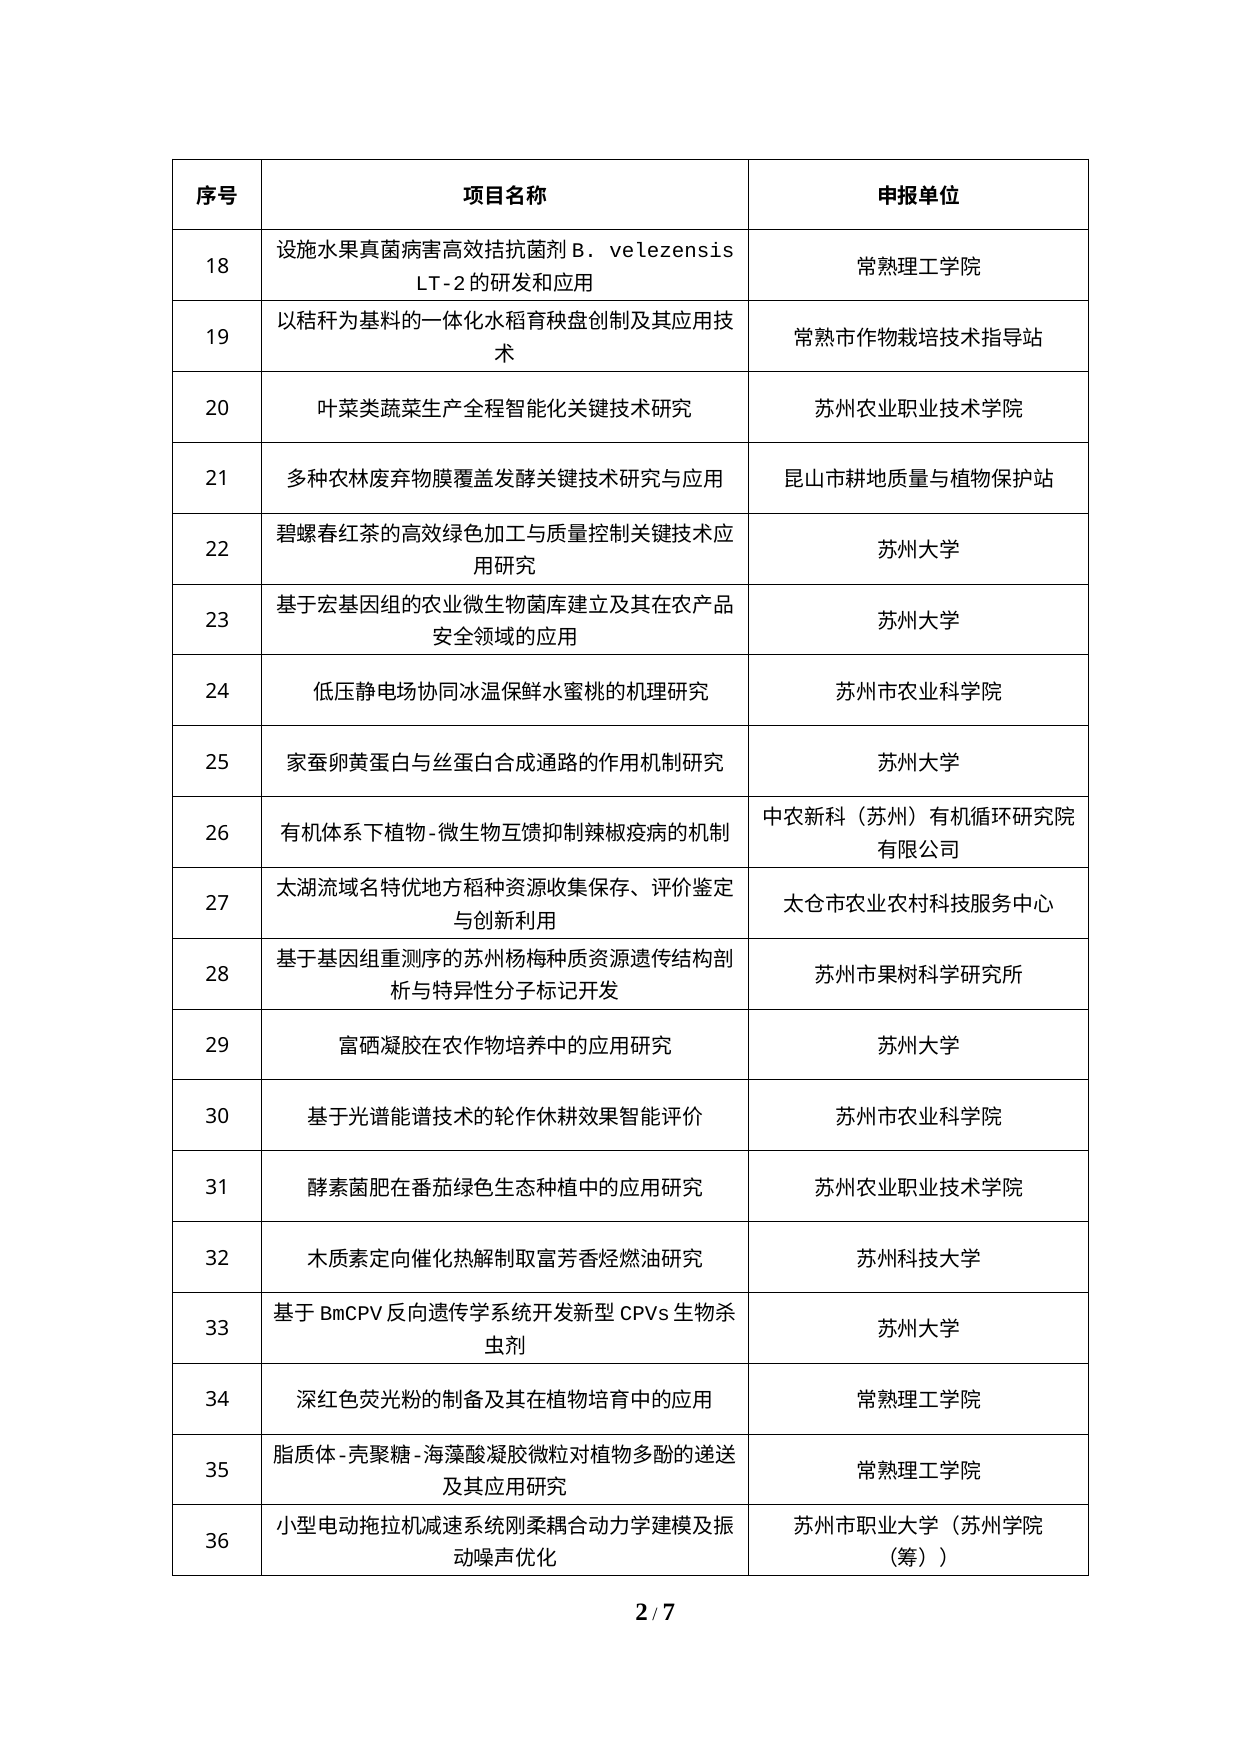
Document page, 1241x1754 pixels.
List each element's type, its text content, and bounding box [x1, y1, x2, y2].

table_cell 28 [173, 939, 261, 1008]
table_header 序号 [173, 160, 261, 229]
table_cell 苏州市农业科学院 [749, 655, 1088, 725]
table_cell 苏州大学 [749, 585, 1088, 654]
table_cell 木质素定向催化热解制取富芳香烃燃油研究 [262, 1222, 748, 1292]
table_cell 基于宏基因组的农业微生物菌库建立及其在农产品安全领域的应用 [262, 585, 748, 654]
table_cell 22 [173, 514, 261, 583]
table_header 项目名称 [262, 160, 748, 229]
table_cell 20 [173, 372, 261, 442]
table_cell 常熟理工学院 [749, 1364, 1088, 1433]
table_cell 29 [173, 1010, 261, 1079]
table_cell 设施水果真菌病害高效拮抗菌剂B. velezensis LT-2的研发和应用 [262, 230, 748, 300]
table_cell 35 [173, 1435, 261, 1504]
table_cell 家蚕卵黄蛋白与丝蛋白合成通路的作用机制研究 [262, 726, 748, 796]
table_cell 苏州大学 [749, 1010, 1088, 1079]
table_cell 34 [173, 1364, 261, 1433]
table_cell 太湖流域名特优地方稻种资源收集保存、评价鉴定与创新利用 [262, 868, 748, 938]
table_cell 以秸秆为基料的一体化水稻育秧盘创制及其应用技术 [262, 301, 748, 371]
table_cell 苏州市职业大学（苏州学院（筹）） [749, 1505, 1088, 1575]
table_cell 中农新科（苏州）有机循环研究院有限公司 [749, 797, 1088, 867]
table_cell 常熟市作物栽培技术指导站 [749, 301, 1088, 371]
table_cell 苏州大学 [749, 514, 1088, 583]
table_cell 18 [173, 230, 261, 300]
table_cell 25 [173, 726, 261, 796]
table_cell 低压静电场协同冰温保鲜水蜜桃的机理研究 [262, 655, 748, 725]
table_cell 酵素菌肥在番茄绿色生态种植中的应用研究 [262, 1151, 748, 1221]
table_cell 苏州大学 [749, 1293, 1088, 1363]
table_cell 昆山市耕地质量与植物保护站 [749, 443, 1088, 513]
table_cell 苏州市果树科学研究所 [749, 939, 1088, 1008]
table_cell 31 [173, 1151, 261, 1221]
table_cell 21 [173, 443, 261, 513]
table_cell 19 [173, 301, 261, 371]
table_cell 富硒凝胶在农作物培养中的应用研究 [262, 1010, 748, 1079]
table_cell 脂质体-壳聚糖-海藻酸凝胶微粒对植物多酚的递送及其应用研究 [262, 1435, 748, 1504]
table_cell 小型电动拖拉机减速系统刚柔耦合动力学建模及振动噪声优化 [262, 1505, 748, 1575]
table_cell 常熟理工学院 [749, 1435, 1088, 1504]
table_cell 有机体系下植物-微生物互馈抑制辣椒疫病的机制 [262, 797, 748, 867]
table_cell 30 [173, 1080, 261, 1150]
table_cell 苏州市农业科学院 [749, 1080, 1088, 1150]
table_header 申报单位 [749, 160, 1088, 229]
table_cell 基于BmCPV反向遗传学系统开发新型CPVs生物杀虫剂 [262, 1293, 748, 1363]
table_cell 苏州农业职业技术学院 [749, 372, 1088, 442]
table_cell 27 [173, 868, 261, 938]
table_cell 深红色荧光粉的制备及其在植物培育中的应用 [262, 1364, 748, 1433]
table_cell 碧螺春红茶的高效绿色加工与质量控制关键技术应用研究 [262, 514, 748, 583]
table_cell 多种农林废弃物膜覆盖发酵关键技术研究与应用 [262, 443, 748, 513]
table_cell 苏州农业职业技术学院 [749, 1151, 1088, 1221]
table_cell 24 [173, 655, 261, 725]
table_cell 36 [173, 1505, 261, 1575]
table_cell 苏州科技大学 [749, 1222, 1088, 1292]
table_cell 叶菜类蔬菜生产全程智能化关键技术研究 [262, 372, 748, 442]
table_cell 基于基因组重测序的苏州杨梅种质资源遗传结构剖析与特异性分子标记开发 [262, 939, 748, 1008]
table_cell 常熟理工学院 [749, 230, 1088, 300]
table_cell 23 [173, 585, 261, 654]
table_cell 苏州大学 [749, 726, 1088, 796]
table_cell 32 [173, 1222, 261, 1292]
table_cell 26 [173, 797, 261, 867]
table_cell 基于光谱能谱技术的轮作休耕效果智能评价 [262, 1080, 748, 1150]
table_cell 太仓市农业农村科技服务中心 [749, 868, 1088, 938]
table_cell 33 [173, 1293, 261, 1363]
